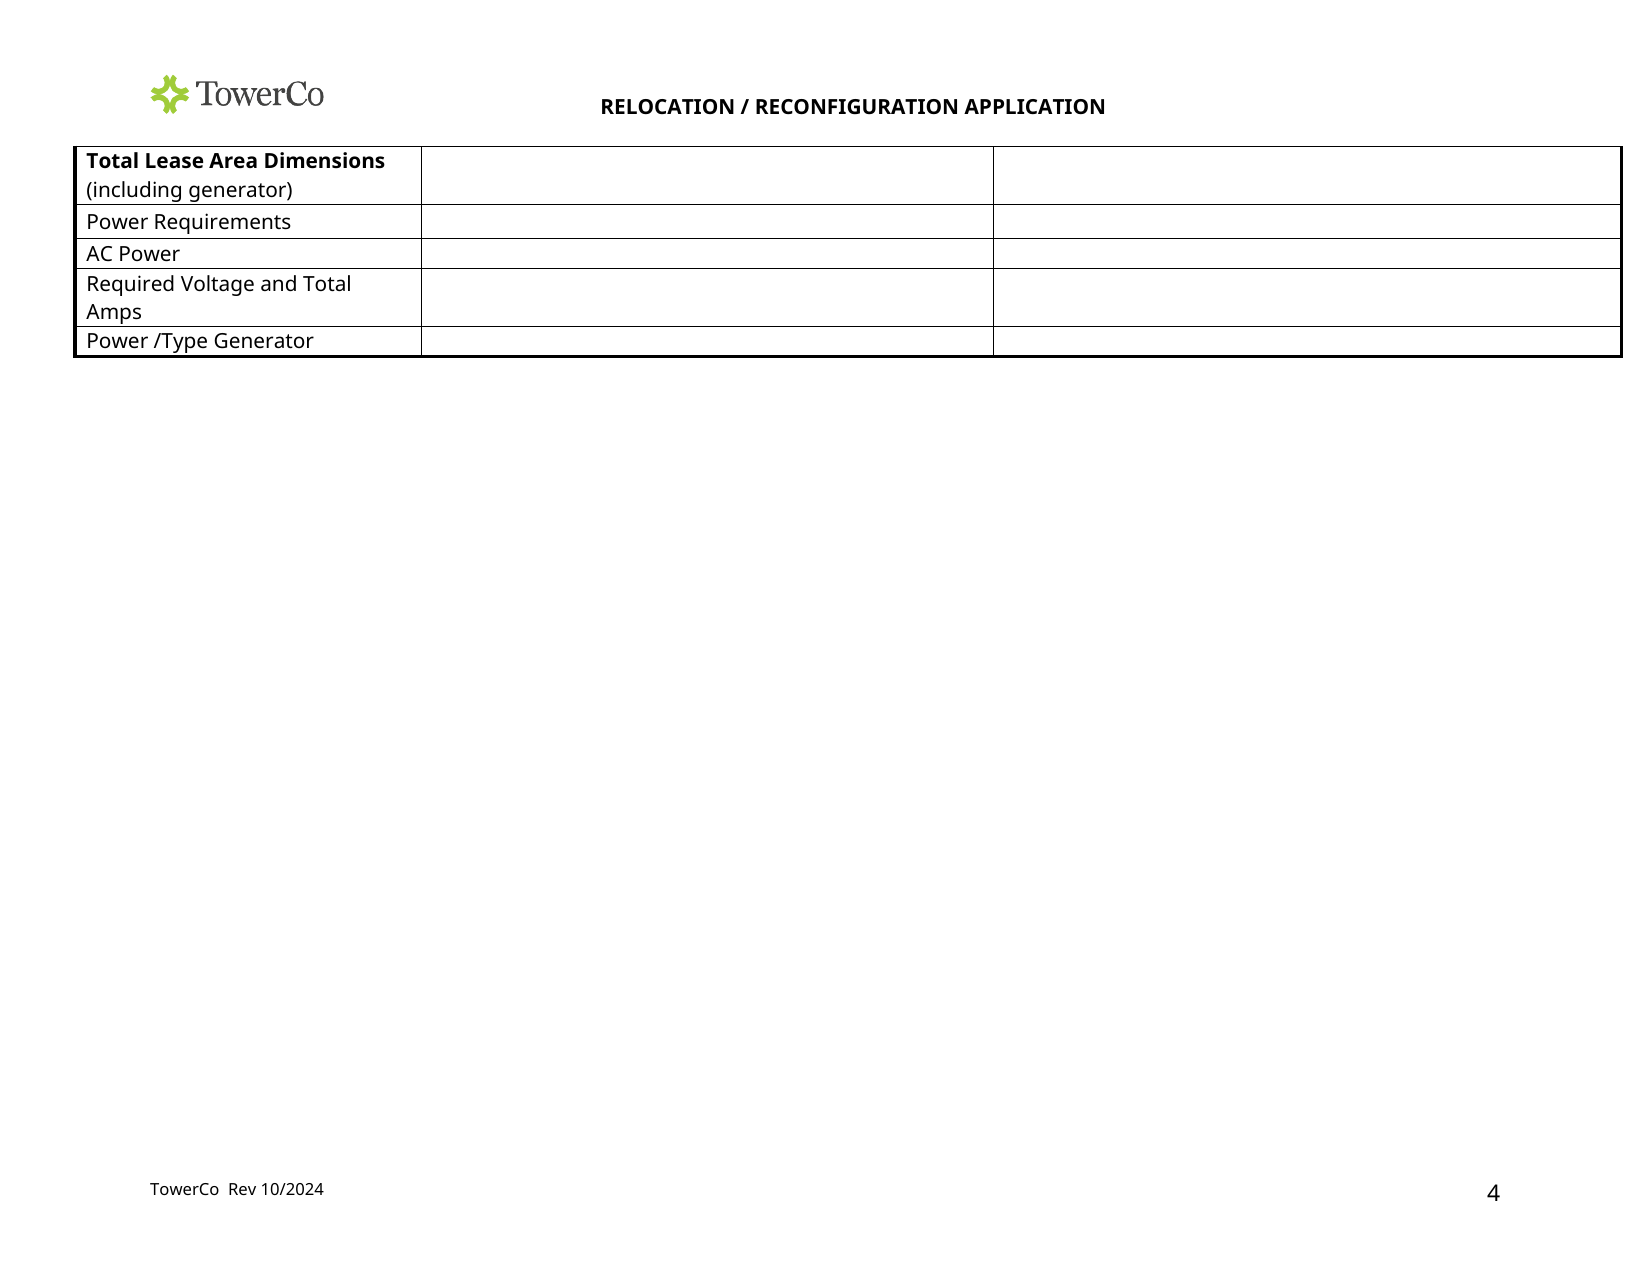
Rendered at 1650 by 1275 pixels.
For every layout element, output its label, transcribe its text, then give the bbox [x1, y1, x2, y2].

table_cell [994, 205, 1620, 238]
table_cell [994, 239, 1620, 268]
table_cell [422, 205, 993, 238]
table_cell [994, 269, 1620, 326]
table_cell Power /Type Generator [77, 327, 421, 355]
table_cell [422, 239, 993, 268]
table_cell [422, 327, 993, 355]
picture [150, 74, 324, 114]
table_cell [994, 327, 1620, 355]
table_cell [422, 269, 993, 326]
table_cell Power Requirements [77, 205, 421, 238]
table_cell [994, 147, 1620, 203]
table_cell Total Lease Area Dimensions (including generator) [77, 147, 421, 203]
table_cell [422, 147, 993, 203]
table_cell Required Voltage and Total Amps [77, 269, 421, 326]
table_cell AC Power [77, 239, 421, 268]
